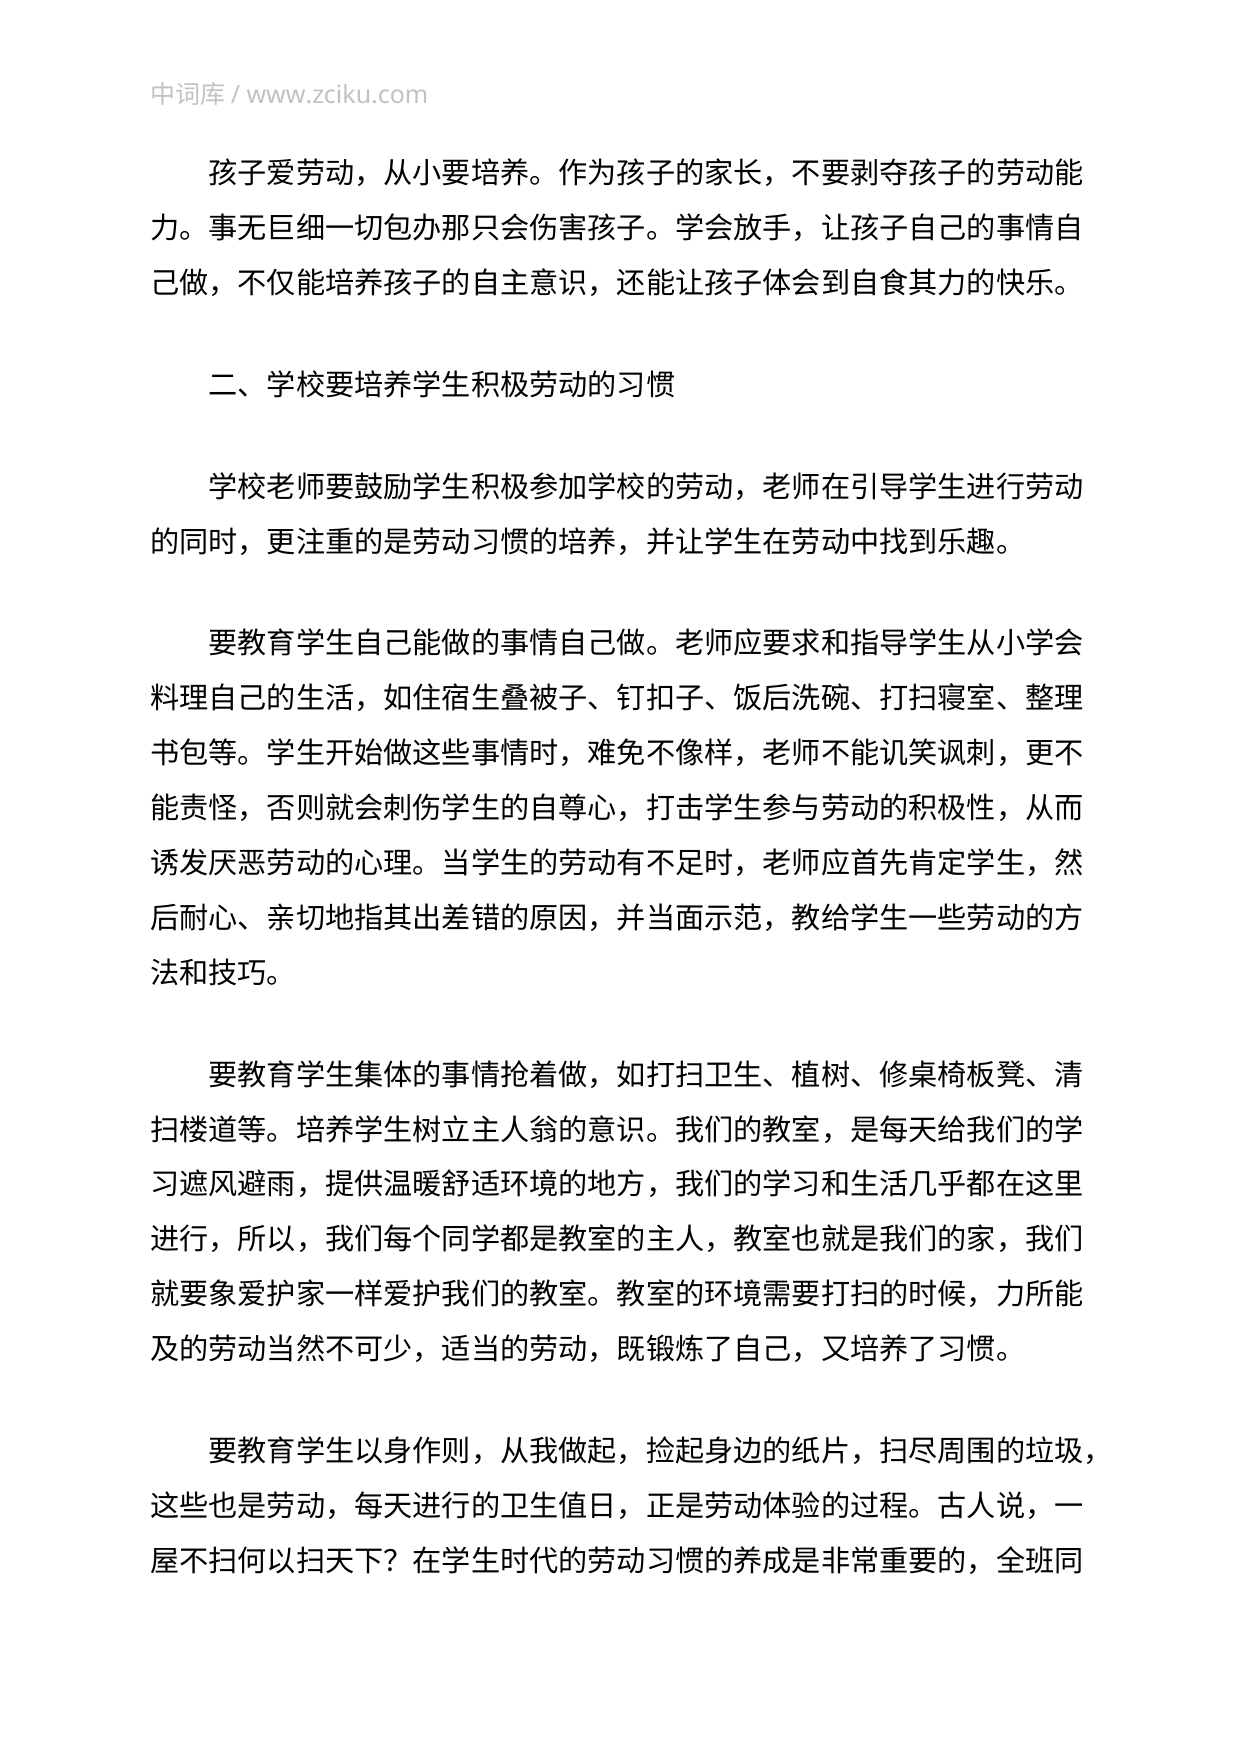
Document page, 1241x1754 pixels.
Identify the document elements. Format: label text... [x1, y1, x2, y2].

text 学校老师要鼓励学生积极参加学校的劳动，老师在引导学生进行劳动的同时，更注重的是劳动习惯的培养，并让学生在劳动中找到乐趣。 [150, 463, 1090, 561]
text 要教育学生自己能做的事情自己做。老师应要求和指导学生从小学会料理自己的生活，如住宿生叠被子、钉扣子、饭后洗碗、打扫寝室、整理书包等。学生开始做这些事情时，难免不像样，老师不能讥笑讽刺，更不能责怪，否则就会刺伤学生的自尊心，打击学生参与劳动的积极性，从而诱发厌恶劳动的心理。当学生的劳动有不足时，老师应首先肯定学生，然后耐心、亲切地指其出差错的原因，并当面示范，教给学生一些劳动的方法和技巧。 [150, 620, 1090, 992]
text 孩子爱劳动，从小要培养。作为孩子的家长，不要剥夺孩子的劳动能力。事无巨细一切包办那只会伤害孩子。学会放手，让孩子自己的事情自己做，不仅能培养孩子的自主意识，还能让孩子体会到自食其力的快乐。 [150, 150, 1090, 302]
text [150, 1427, 1090, 1579]
text 二、学校要培养学生积极劳动的习惯 [150, 362, 1090, 404]
text 要教育学生集体的事情抢着做，如打扫卫生、植树、修桌椅板凳、清扫楼道等。培养学生树立主人翁的意识。我们的教室，是每天给我们的学习遮风避雨，提供温暖舒适环境的地方，我们的学习和生活几乎都在这里进行，所以，我们每个同学都是教室的主人，教室也就是我们的家，我们就要象爱护家一样爱护我们的教室。教室的环境需要打扫的时候，力所能及的劳动当然不可少，适当的劳动，既锻炼了自己，又培养了习惯。 [150, 1051, 1090, 1368]
